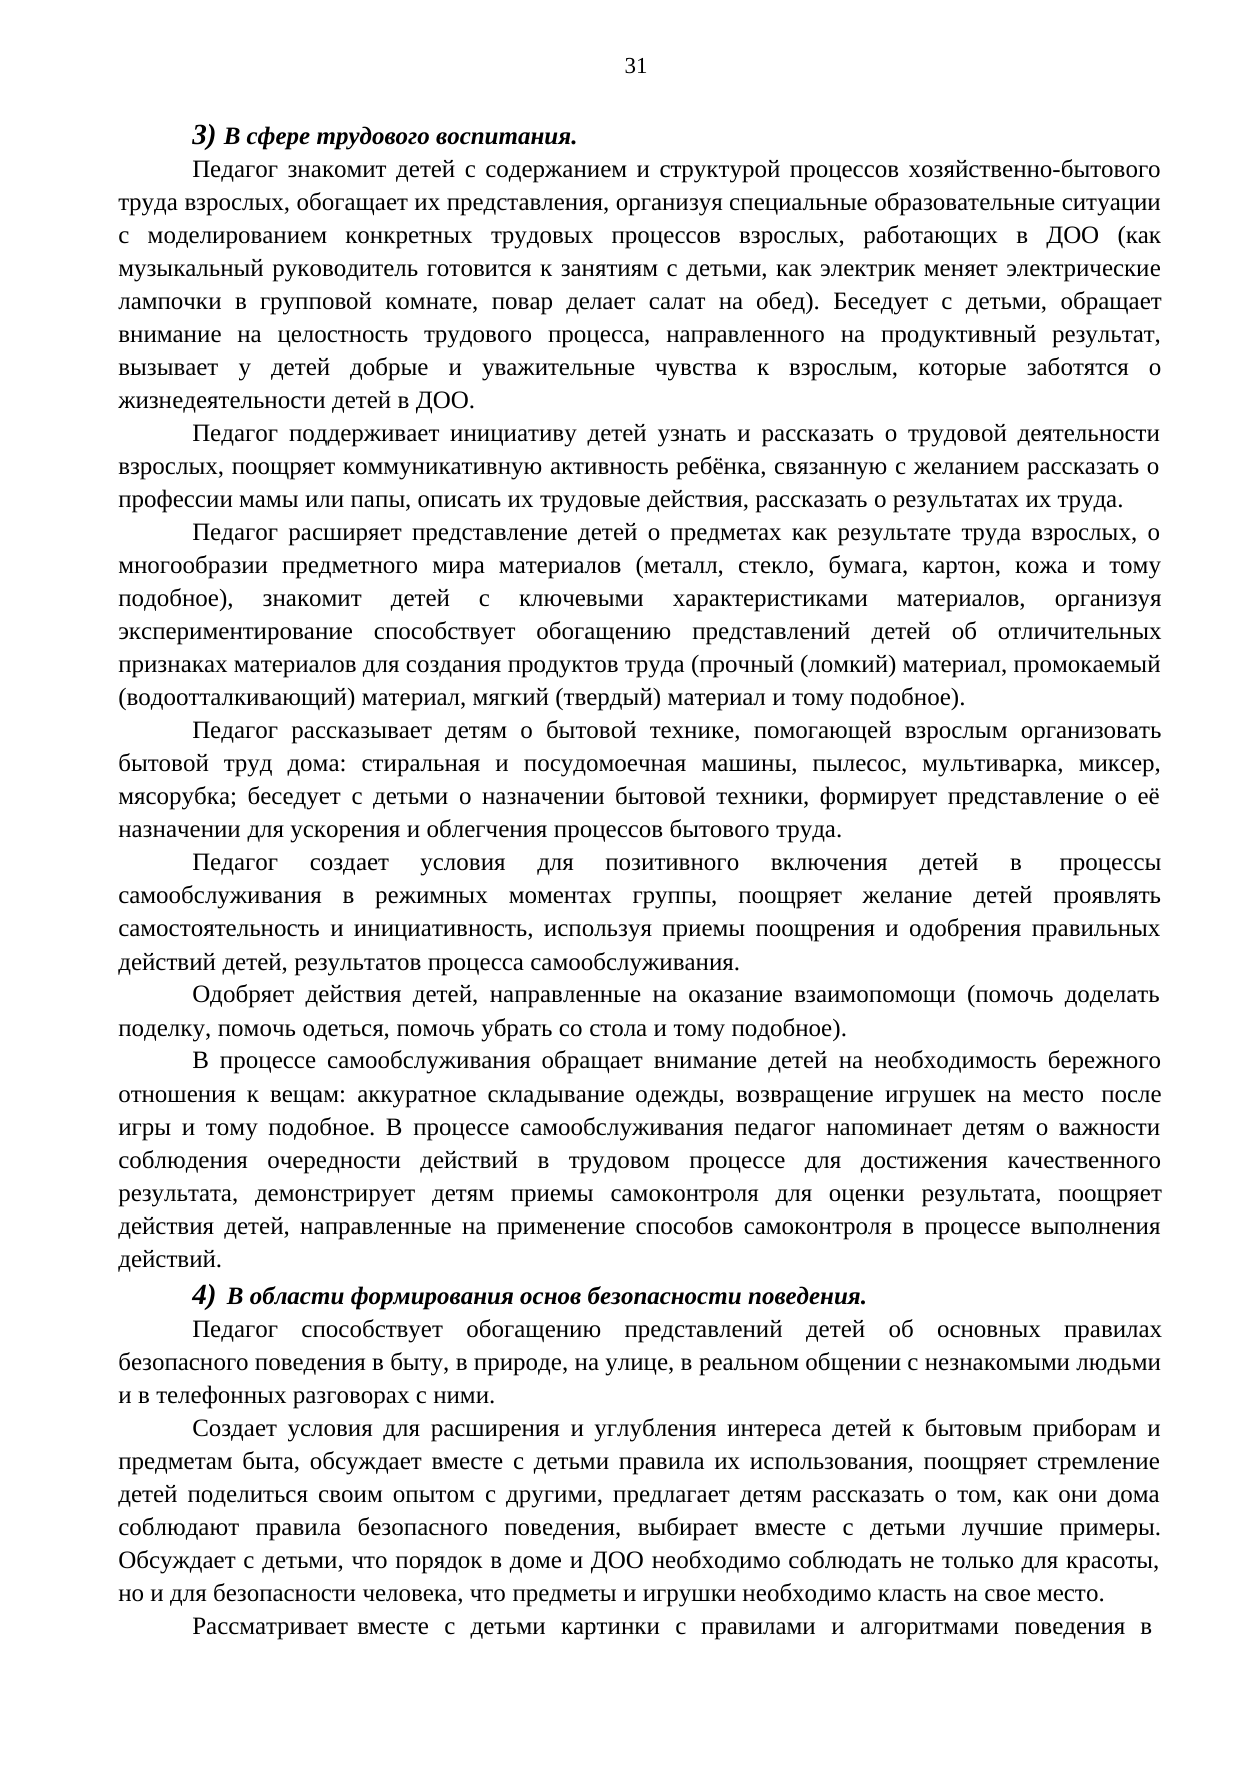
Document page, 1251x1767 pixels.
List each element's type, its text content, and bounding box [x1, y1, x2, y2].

text Педагог расширяет представление детей о предметах как результате труда взрослых, о многообразии предметного мира материалов (металл, стекло, бумага, картон, кожа и тому подобное), знакомит детей с ключевыми характеристиками материалов, организуя экспериментирование способствует обогащению представлений детей об отличительных признаках материалов для создания продуктов труда (прочный (ломкий) материал, промокаемый (водоотталкивающий) материал, мягкий (твердый) материал и тому подобное). [118, 517, 1162, 711]
text Педагог рассказывает детям о бытовой технике, помогающей взрослым организовать бытовой труд дома: стиральная и посудомоечная машины, пылесос, мультиварка, миксер, мясорубка; беседует с детьми о назначении бытовой техники, формирует представление о её назначении для ускорения и облегчения процессов бытового труда. [118, 715, 1161, 843]
text Рассматривает вместе с детьми картинки с правилами и алгоритмами поведения в [192, 1611, 1250, 1639]
text Одобряет действия детей, направленные на оказание взаимопомощи (помочь доделать поделку, помочь одеться, помочь убрать со стола и тому подобное). [118, 979, 1161, 1041]
text В процессе самообслуживания обращает внимание детей на необходимость бережного отношения к вещам: аккуратное складывание одежды, возвращение игрушек на место после игры и тому подобное. В процессе самообслуживания педагог напоминает детям о важности соблюдения очередности действий в трудовом процессе для достижения качественного результата, демонстрирует детям приемы самоконтроля для оценки результата, поощряет действия детей, направленные на применение способов самоконтроля в процессе выполнения действий. [118, 1046, 1162, 1272]
text Педагог создает условия для позитивного включения детей в процессы самообслуживания в режимных моментах группы, поощряет желание детей проявлять самостоятельность и инициативность, используя приемы поощрения и одобрения правильных действий детей, результатов процесса самообслуживания. [118, 847, 1161, 975]
text Педагог способствует обогащению представлений детей об основных правилах безопасного поведения в быту, в природе, на улице, в реальном общении с незнакомыми людьми и в телефонных разговорах с ними. [118, 1314, 1162, 1408]
text Педагог знакомит детей с содержанием и структурой процессов хозяйственно-бытового труда взрослых, обогащает их представления, организуя специальные образовательные ситуации с моделированием конкретных трудовых процессов взрослых, работающих в ДОО (как музыкальный руководитель готовится к занятиям с детьми, как электрик меняет электрические лампочки в групповой комнате, повар делает салат на обед). Беседует с детьми, обращает внимание на целостность трудового процесса, направленного на продуктивный результат, вызывает у детей добрые и уважительные чувства к взрослым, которые заботятся о жизнедеятельности детей в ДОО. [118, 154, 1162, 413]
subtitle В сфере трудового воспитания. [192, 117, 1250, 151]
subtitle В области формирования основ безопасности поведения. [192, 1277, 1250, 1311]
text Создает условия для расширения и углубления интереса детей к бытовым приборам и предметам быта, обсуждает вместе с детьми правила их использования, поощряет стремление детей поделиться своим опытом с другими, предлагает детям рассказать о том, как они дома соблюдают правила безопасного поведения, выбирает вместе с детьми лучшие примеры. Обсуждает с детьми, что порядок в доме и ДОО необходимо соблюдать не только для красоты, но и для безопасности человека, что предметы и игрушки необходимо класть на свое место. [118, 1413, 1161, 1607]
text Педагог поддерживает инициативу детей узнать и рассказать о трудовой деятельности взрослых, поощряет коммуникативную активность ребёнка, связанную с желанием рассказать о профессии мамы или папы, описать их трудовые действия, рассказать о результатах их труда. [118, 418, 1161, 513]
